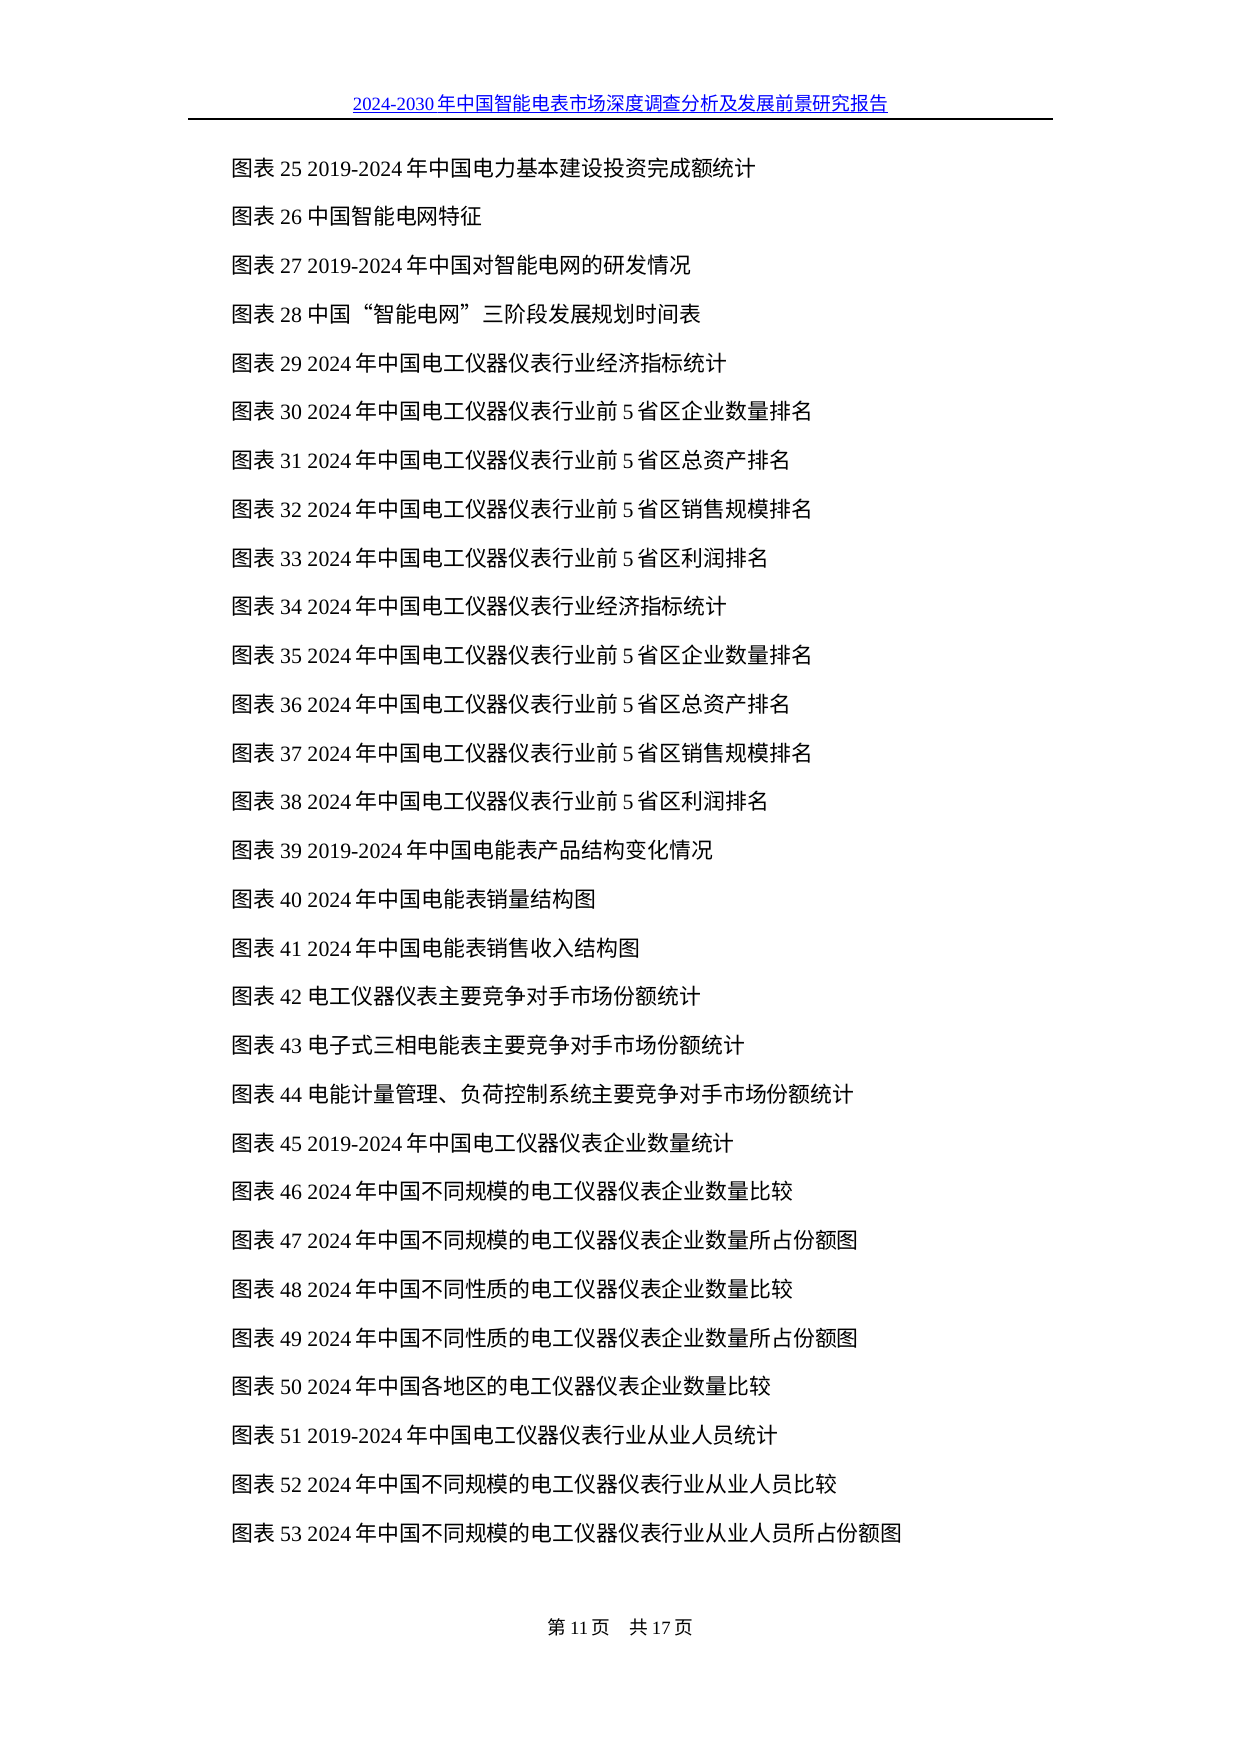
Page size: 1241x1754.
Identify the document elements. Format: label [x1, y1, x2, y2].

text [187, 150, 1053, 1548]
